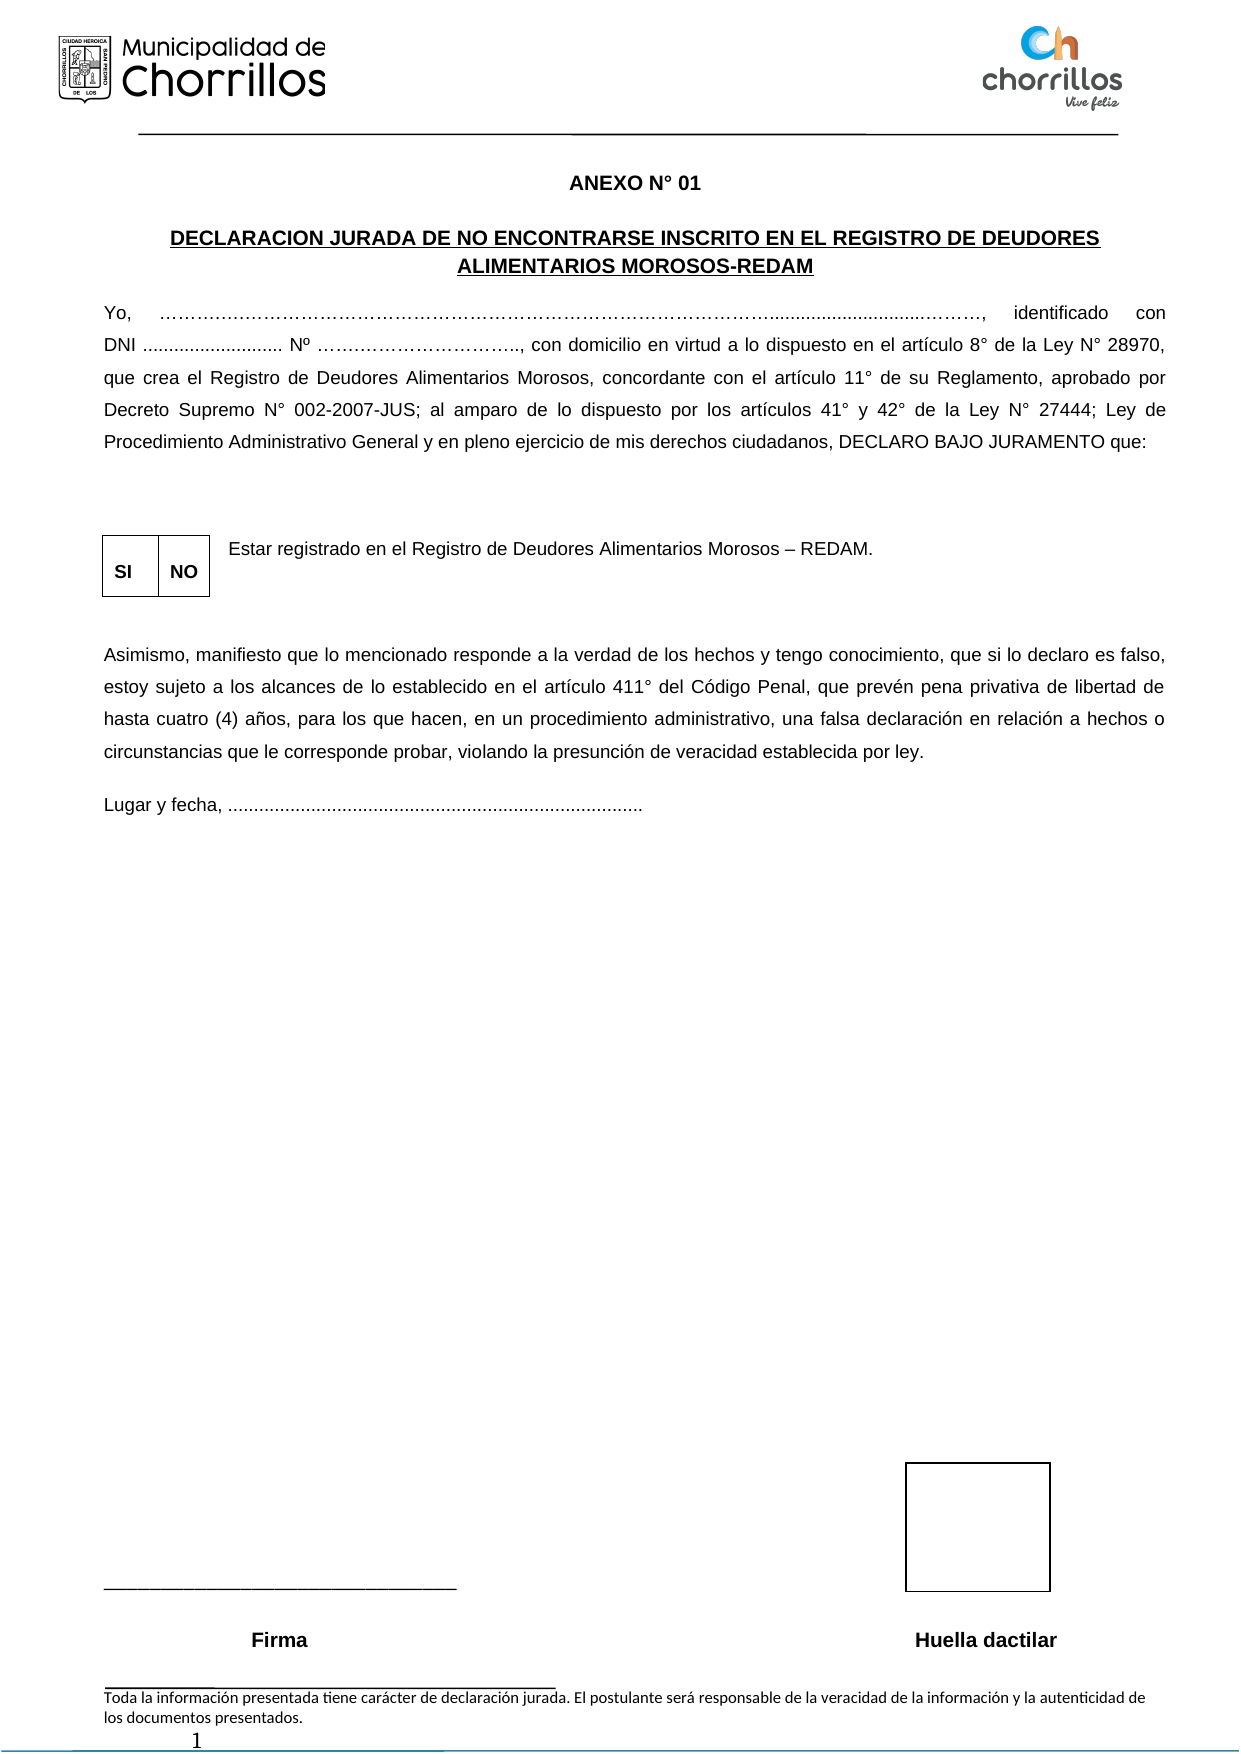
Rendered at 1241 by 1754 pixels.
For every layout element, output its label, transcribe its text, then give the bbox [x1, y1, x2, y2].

picture [58, 36, 325, 104]
table_header NO [159, 536, 209, 596]
picture [982, 26, 1122, 111]
text Yo, ……….….…………………………………………………………………………..............................………, identificado con DNI ........................... Nº …….…………………….., con domicilio en virtud a lo dispuesto en el artículo 8° de la Ley N° 28970, que crea el Registro de Deudores Alimentarios Morosos, concordante con el artículo 11° de su Reglamento, aprobado por Decreto Supremo N° 002-2007-JUS; al amparo de lo dispuesto por los artículos 41° y 42° de la Ley N° 27444; Ley de Procedimiento Administrativo General y en pleno ejercicio de mis derechos ciudadanos, DECLARO BAJO JURAMENTO que: [103, 302, 1167, 453]
text Lugar y fecha, ................................................................................ [103, 794, 1167, 815]
text Estar registrado en el Registro de Deudores Alimentarios Morosos – REDAM. [210, 537, 1167, 559]
text Asimismo, manifiesto que lo mencionado responde a la verdad de los hechos y tengo conocimiento, que si lo declaro es falso, estoy sujeto a los alcances de lo establecido en el artículo 411° del Código Penal, que prevén pena privativa de libertad de hasta cuatro (4) años, para los que hacen, en un procedimiento administrativo, una falsa declaración en relación a hechos o circunstancias que le corresponde probar, violando la presunción de veracidad establecida por ley. [103, 644, 1167, 762]
text ANEXO N° 01 [103, 171, 1167, 195]
text DECLARACION JURADA DE NO ENCONTRARSE INSCRITO EN EL REGISTRO DE DEUDORES ALIMENTARIOS MOROSOS-REDAM [103, 226, 1167, 278]
table_header SI [103, 536, 158, 596]
